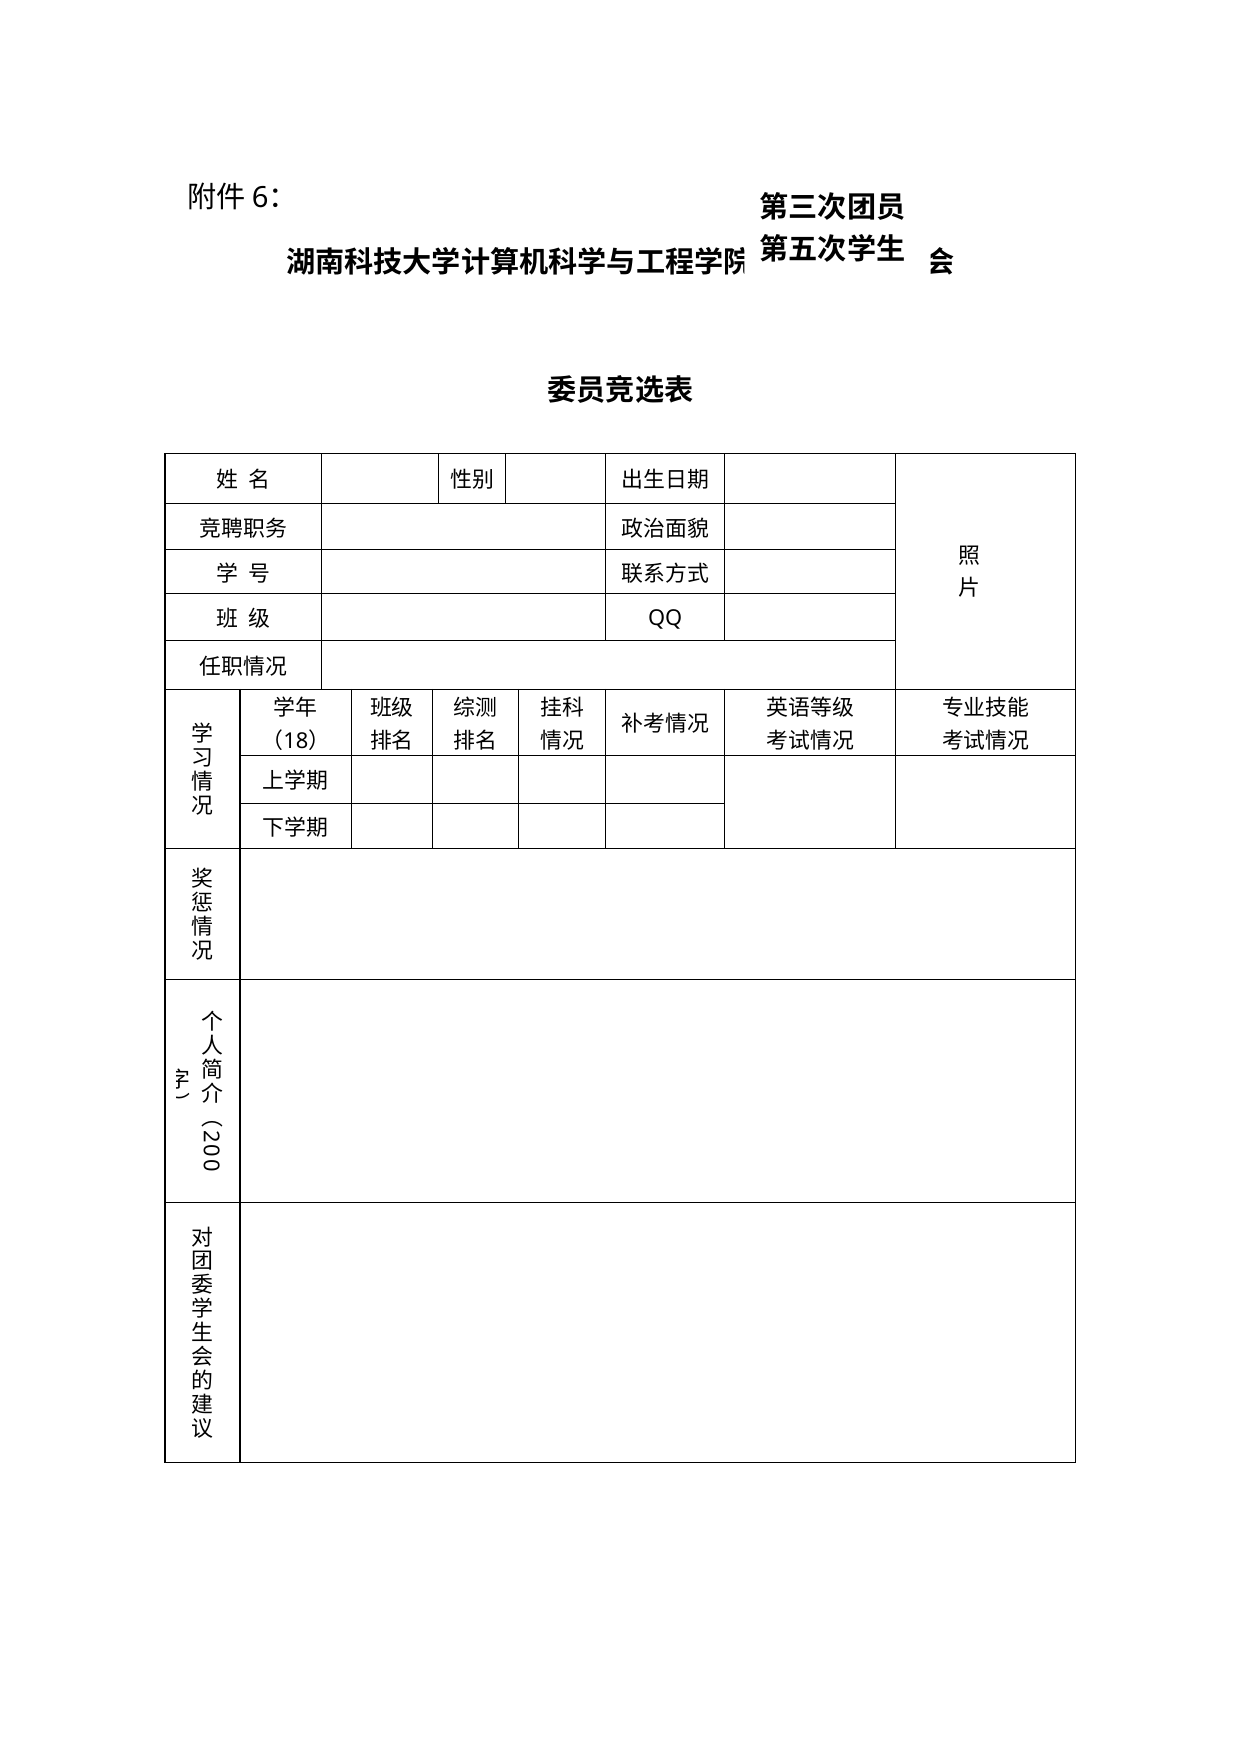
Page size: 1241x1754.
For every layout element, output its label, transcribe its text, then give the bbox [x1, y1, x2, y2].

text 委员竞选表 [187, 355, 1053, 420]
table_cell [725, 504, 895, 549]
table_cell [433, 756, 518, 803]
table_cell 挂科情况 [519, 690, 605, 755]
table_cell 下学期 [241, 804, 351, 848]
table_header 性别 [439, 454, 505, 502]
table_cell [352, 804, 432, 848]
table_header 姓 名 [166, 454, 321, 502]
table_cell QQ [606, 594, 724, 640]
table_cell [725, 550, 895, 593]
table_cell [322, 641, 895, 689]
table_cell 个人简介（200字） [166, 980, 239, 1202]
table_cell [322, 594, 605, 640]
table_cell 联系方式 [606, 550, 724, 593]
table_cell [896, 756, 1075, 848]
text 湖南科技大学计算机科学与工程学院 代表大会 [931, 227, 1053, 292]
table_header 出生日期 [606, 454, 724, 502]
table_cell 对团委学生会的建议 [166, 1203, 239, 1462]
table_cell 补考情况 [606, 690, 724, 755]
table_cell 学 号 [166, 550, 321, 593]
table_cell [433, 804, 518, 848]
text 附件6： [187, 162, 1053, 227]
table_cell [322, 504, 605, 549]
table_cell [606, 804, 724, 848]
table_cell 任职情况 [166, 641, 321, 689]
table_cell 英语等级 考试情况 [725, 690, 895, 755]
table_cell [352, 756, 432, 803]
table_header 照 片 [896, 454, 1075, 689]
table_cell 竞聘职务 [166, 504, 321, 549]
table_cell [725, 594, 895, 640]
table_cell [725, 756, 895, 848]
table_cell [241, 1203, 1075, 1462]
table_cell 上学期 [241, 756, 351, 803]
table_cell 专业技能 考试情况 [896, 690, 1075, 755]
table_cell 政治面貌 [606, 504, 724, 549]
table_cell 综测排名 [433, 690, 518, 755]
table_cell 班级排名 [352, 690, 432, 755]
table_cell [241, 849, 1075, 979]
table_cell [241, 980, 1075, 1202]
table_cell [519, 804, 605, 848]
table_cell 学年（18） [241, 690, 351, 755]
table_cell 学习情况 [166, 690, 239, 848]
table_cell [606, 756, 724, 803]
table_cell 奖惩情况 [166, 849, 239, 979]
table_cell [322, 550, 605, 593]
table_header [322, 454, 438, 502]
table_header [725, 454, 895, 502]
text 湖南科技大学计算机科学与工程学院 代表大会 [187, 227, 744, 292]
table_cell [519, 756, 605, 803]
table_cell 班 级 [166, 594, 321, 640]
table_header [506, 454, 605, 502]
